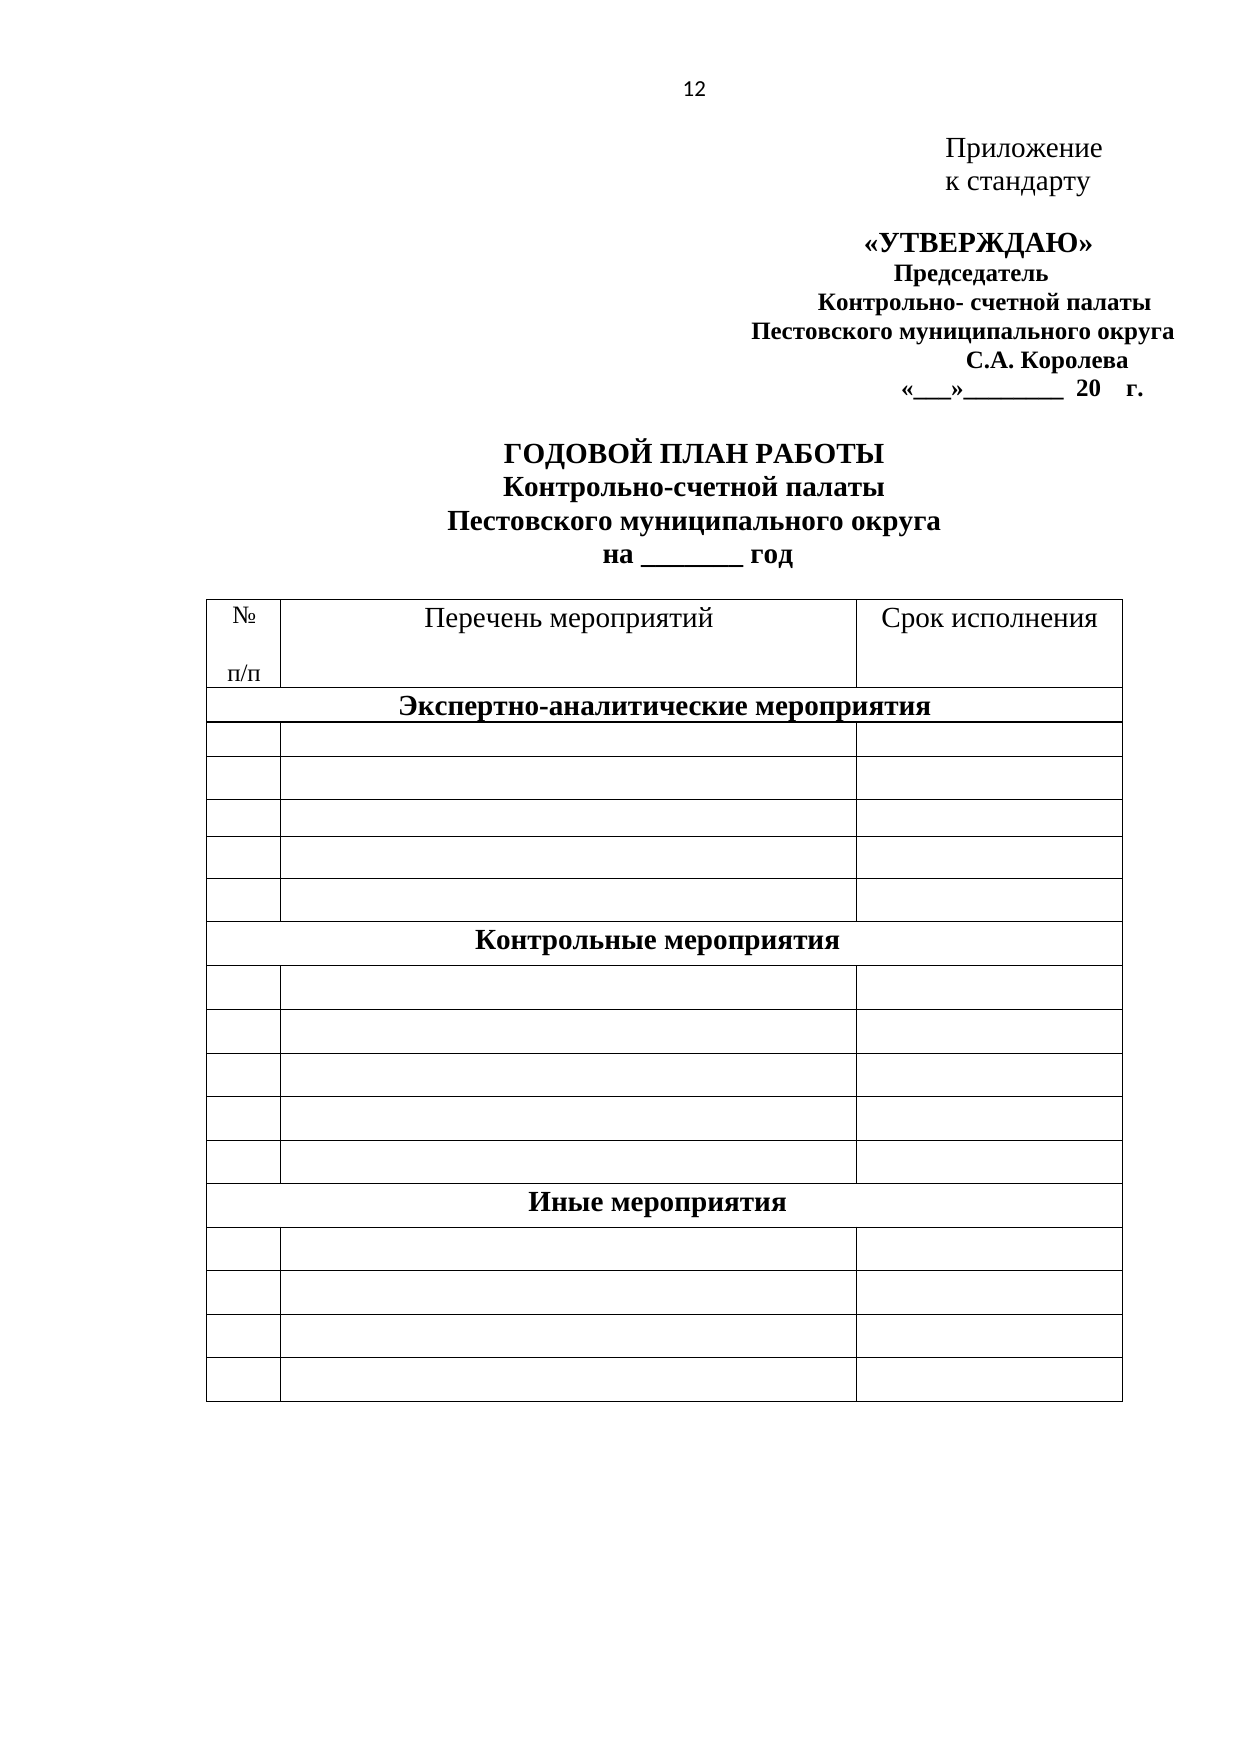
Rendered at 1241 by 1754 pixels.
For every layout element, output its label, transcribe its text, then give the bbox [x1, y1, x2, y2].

table_cell [281, 723, 856, 756]
table_cell [857, 1228, 1122, 1270]
text Приложение [207, 130, 1181, 163]
table_cell [207, 757, 280, 799]
table_cell Экспертно-аналитические мероприятия [207, 688, 1122, 721]
table_cell [857, 1141, 1122, 1183]
text Пестовского муниципального округа [207, 503, 1181, 536]
text «УТВЕРЖДАЮ» [207, 225, 1181, 258]
table_cell [857, 966, 1122, 1009]
table_cell [857, 1358, 1122, 1401]
table_cell [281, 757, 856, 799]
table_cell [857, 1097, 1122, 1139]
table_header Срок исполнения [857, 600, 1122, 687]
table_cell [281, 1358, 856, 1401]
table_cell [281, 1141, 856, 1183]
table_cell [281, 1010, 856, 1052]
table_cell Контрольные мероприятия [207, 922, 1122, 965]
table_cell [281, 1271, 856, 1314]
table_cell [207, 1228, 280, 1270]
table_cell [207, 1010, 280, 1052]
table_cell [857, 1054, 1122, 1096]
text Контрольно- счетной палаты [207, 287, 1181, 316]
text Контрольно-счетной палаты [207, 469, 1181, 503]
table_cell [207, 1054, 280, 1096]
table_cell [207, 879, 280, 921]
table_cell [281, 800, 856, 836]
table_cell [281, 837, 856, 877]
table_cell [207, 966, 280, 1009]
table_header № п/п [207, 600, 280, 687]
table_cell [207, 1141, 280, 1183]
table_cell [207, 800, 280, 836]
text С.А. Королева [207, 345, 1181, 373]
table_cell [857, 757, 1122, 799]
table_cell [857, 1271, 1122, 1314]
table_cell [207, 723, 280, 756]
table_cell [207, 1097, 280, 1139]
text «___»________ 20 г. [207, 373, 1181, 402]
table_cell [281, 879, 856, 921]
table_cell [857, 1315, 1122, 1357]
table_cell [281, 1315, 856, 1357]
table_header Перечень мероприятий [281, 600, 856, 687]
table_cell [207, 837, 280, 877]
table_cell [281, 966, 856, 1009]
text ГОДОВОЙ ПЛАН РАБОТЫ [207, 436, 1181, 469]
table_cell [207, 1271, 280, 1314]
table_cell [281, 1054, 856, 1096]
text к стандарту [207, 163, 1181, 197]
table_cell [857, 723, 1122, 756]
table_cell [857, 1010, 1122, 1052]
table_cell [281, 1097, 856, 1139]
table_cell Иные мероприятия [207, 1184, 1122, 1227]
table_cell [281, 1228, 856, 1270]
text на _______ год [207, 536, 1181, 570]
table_cell [207, 1358, 280, 1401]
table_cell [207, 1315, 280, 1357]
text Председатель [207, 258, 1181, 287]
table_cell [857, 800, 1122, 836]
table_cell [857, 879, 1122, 921]
text Пестовского муниципального округа [207, 316, 1181, 345]
table_cell [857, 837, 1122, 877]
